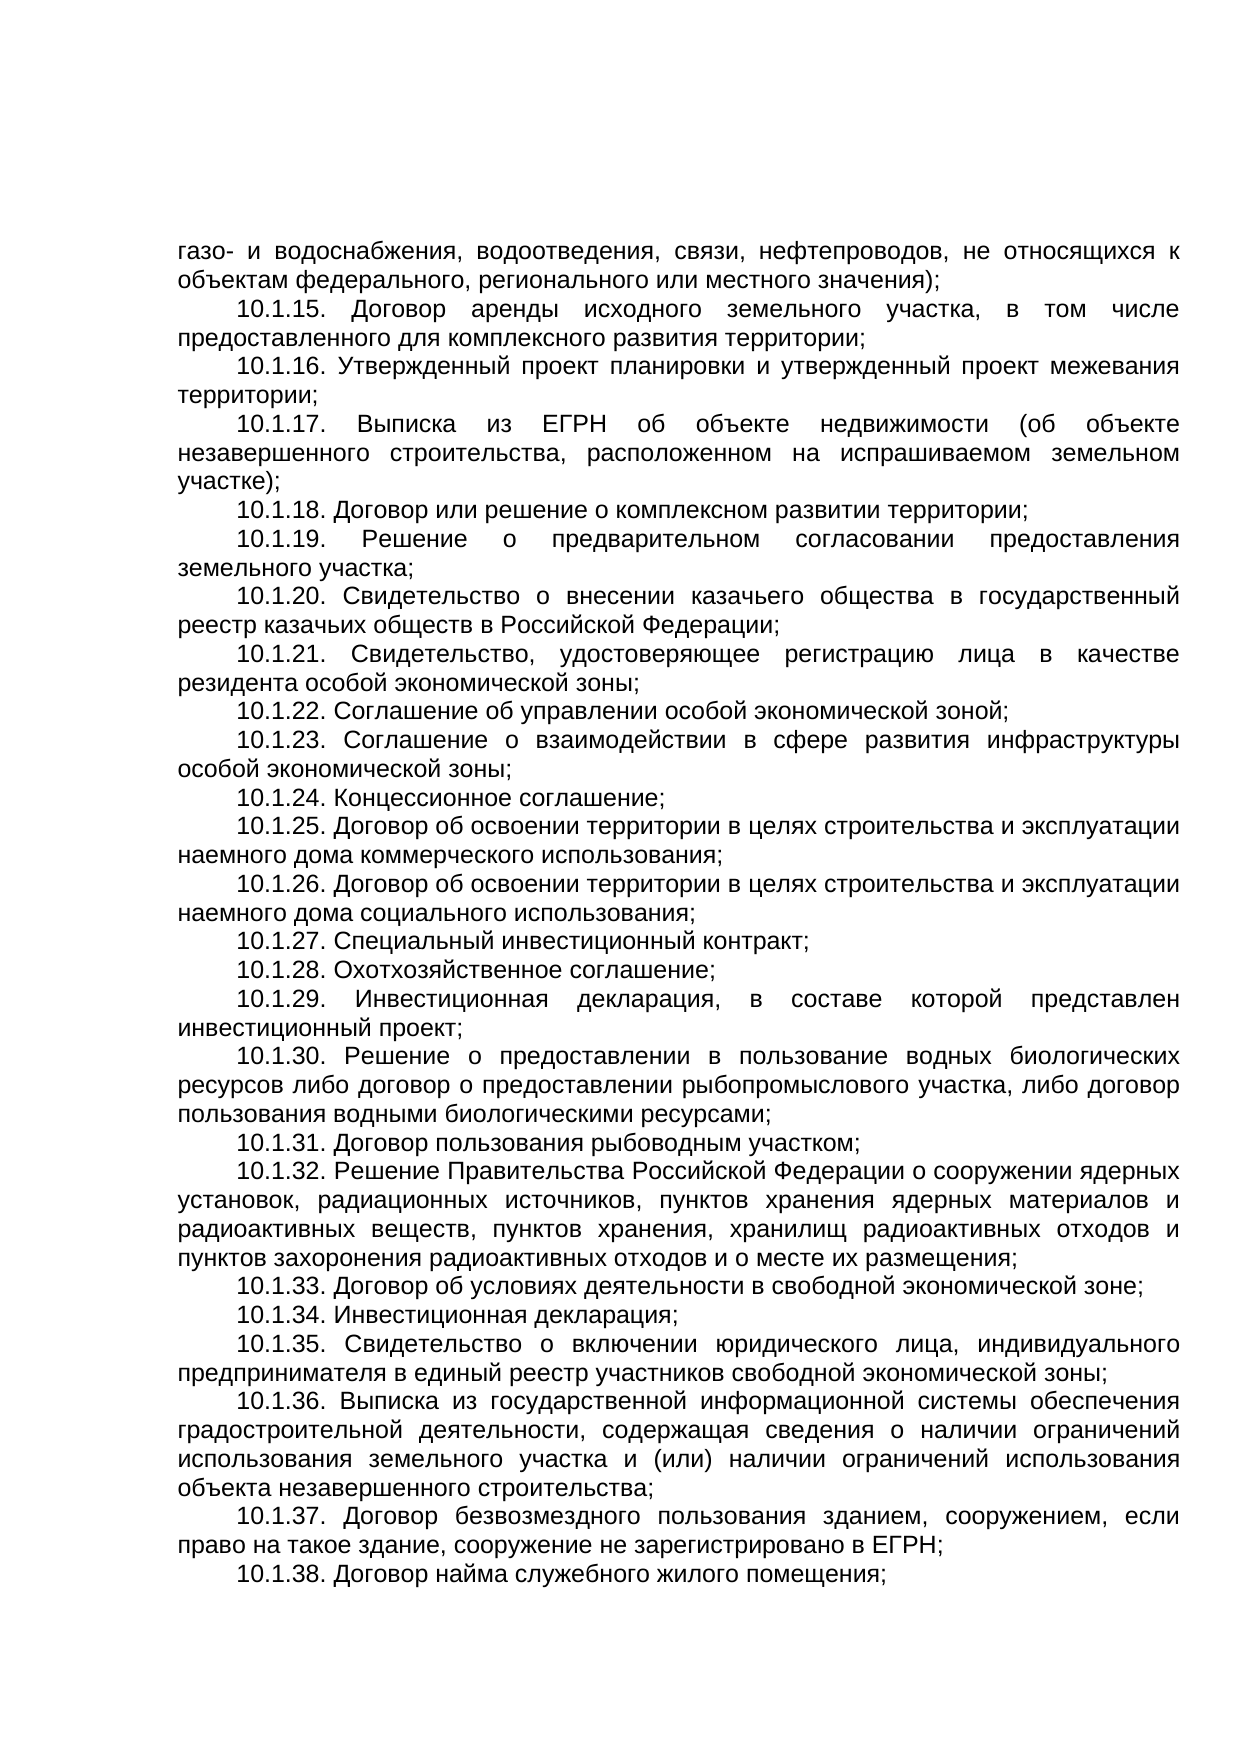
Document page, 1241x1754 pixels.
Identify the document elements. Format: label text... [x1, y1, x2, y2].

text 10.1.15. Договор аренды исходного земельного участка, в том числе предоставленного для комплексного развития территории; [177, 294, 1181, 351]
text 10.1.24. Концессионное соглашение; [177, 782, 1181, 811]
text 10.1.22. Соглашение об управлении особой экономической зоной; [177, 696, 1181, 725]
text 10.1.37. Договор безвозмездного пользования зданием, сооружением, если право на такое здание, сооружение не зарегистрировано в ЕГРН; [177, 1501, 1181, 1559]
text 10.1.27. Специальный инвестиционный контракт; [177, 926, 1181, 955]
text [177, 236, 1181, 294]
text 10.1.34. Инвестиционная декларация; [177, 1300, 1181, 1329]
text 10.1.28. Охотхозяйственное соглашение; [177, 955, 1181, 984]
text 10.1.21. Свидетельство, удостоверяющее регистрацию лица в качестве резидента особой экономической зоны; [177, 639, 1181, 696]
text 10.1.20. Свидетельство о внесении казачьего общества в государственный реестр казачьих обществ в Российской Федерации; [177, 581, 1181, 639]
text 10.1.29. Инвестиционная декларация, в составе которой представлен инвестиционный проект; [177, 984, 1181, 1041]
text 10.1.16. Утвержденный проект планировки и утвержденный проект межевания территории; [177, 351, 1181, 409]
text 10.1.35. Свидетельство о включении юридического лица, индивидуального предпринимателя в единый реестр участников свободной экономической зоны; [177, 1329, 1181, 1386]
text 10.1.31. Договор пользования рыбоводным участком; [177, 1127, 1181, 1156]
text 10.1.38. Договор найма служебного жилого помещения; [177, 1559, 1181, 1587]
text 10.1.30. Решение о предоставлении в пользование водных биологических ресурсов либо договор о предоставлении рыбопромыслового участка, либо договор пользования водными биологическими ресурсами; [177, 1041, 1181, 1127]
text 10.1.19. Решение о предварительном согласовании предоставления земельного участка; [177, 524, 1181, 581]
text 10.1.36. Выписка из государственной информационной системы обеспечения градостроительной деятельности, содержащая сведения о наличии ограничений использования земельного участка и (или) наличии ограничений использования объекта незавершенного строительства; [177, 1386, 1181, 1501]
text 10.1.23. Соглашение о взаимодействии в сфере развития инфраструктуры особой экономической зоны; [177, 725, 1181, 782]
text 10.1.32. Решение Правительства Российской Федерации о сооружении ядерных установок, радиационных источников, пунктов хранения ядерных материалов и радиоактивных веществ, пунктов хранения, хранилищ радиоактивных отходов и пунктов захоронения радиоактивных отходов и о месте их размещения; [177, 1156, 1181, 1271]
text 10.1.17. Выписка из ЕГРН об объекте недвижимости (об объекте незавершенного строительства, расположенном на испрашиваемом земельном участке); [177, 409, 1181, 495]
text 10.1.26. Договор об освоении территории в целях строительства и эксплуатации наемного дома социального использования; [177, 869, 1181, 926]
text 10.1.33. Договор об условиях деятельности в свободной экономической зоне; [177, 1271, 1181, 1300]
text 10.1.18. Договор или решение о комплексном развитии территории; [177, 495, 1181, 524]
text 10.1.25. Договор об освоении территории в целях строительства и эксплуатации наемного дома коммерческого использования; [177, 811, 1181, 869]
